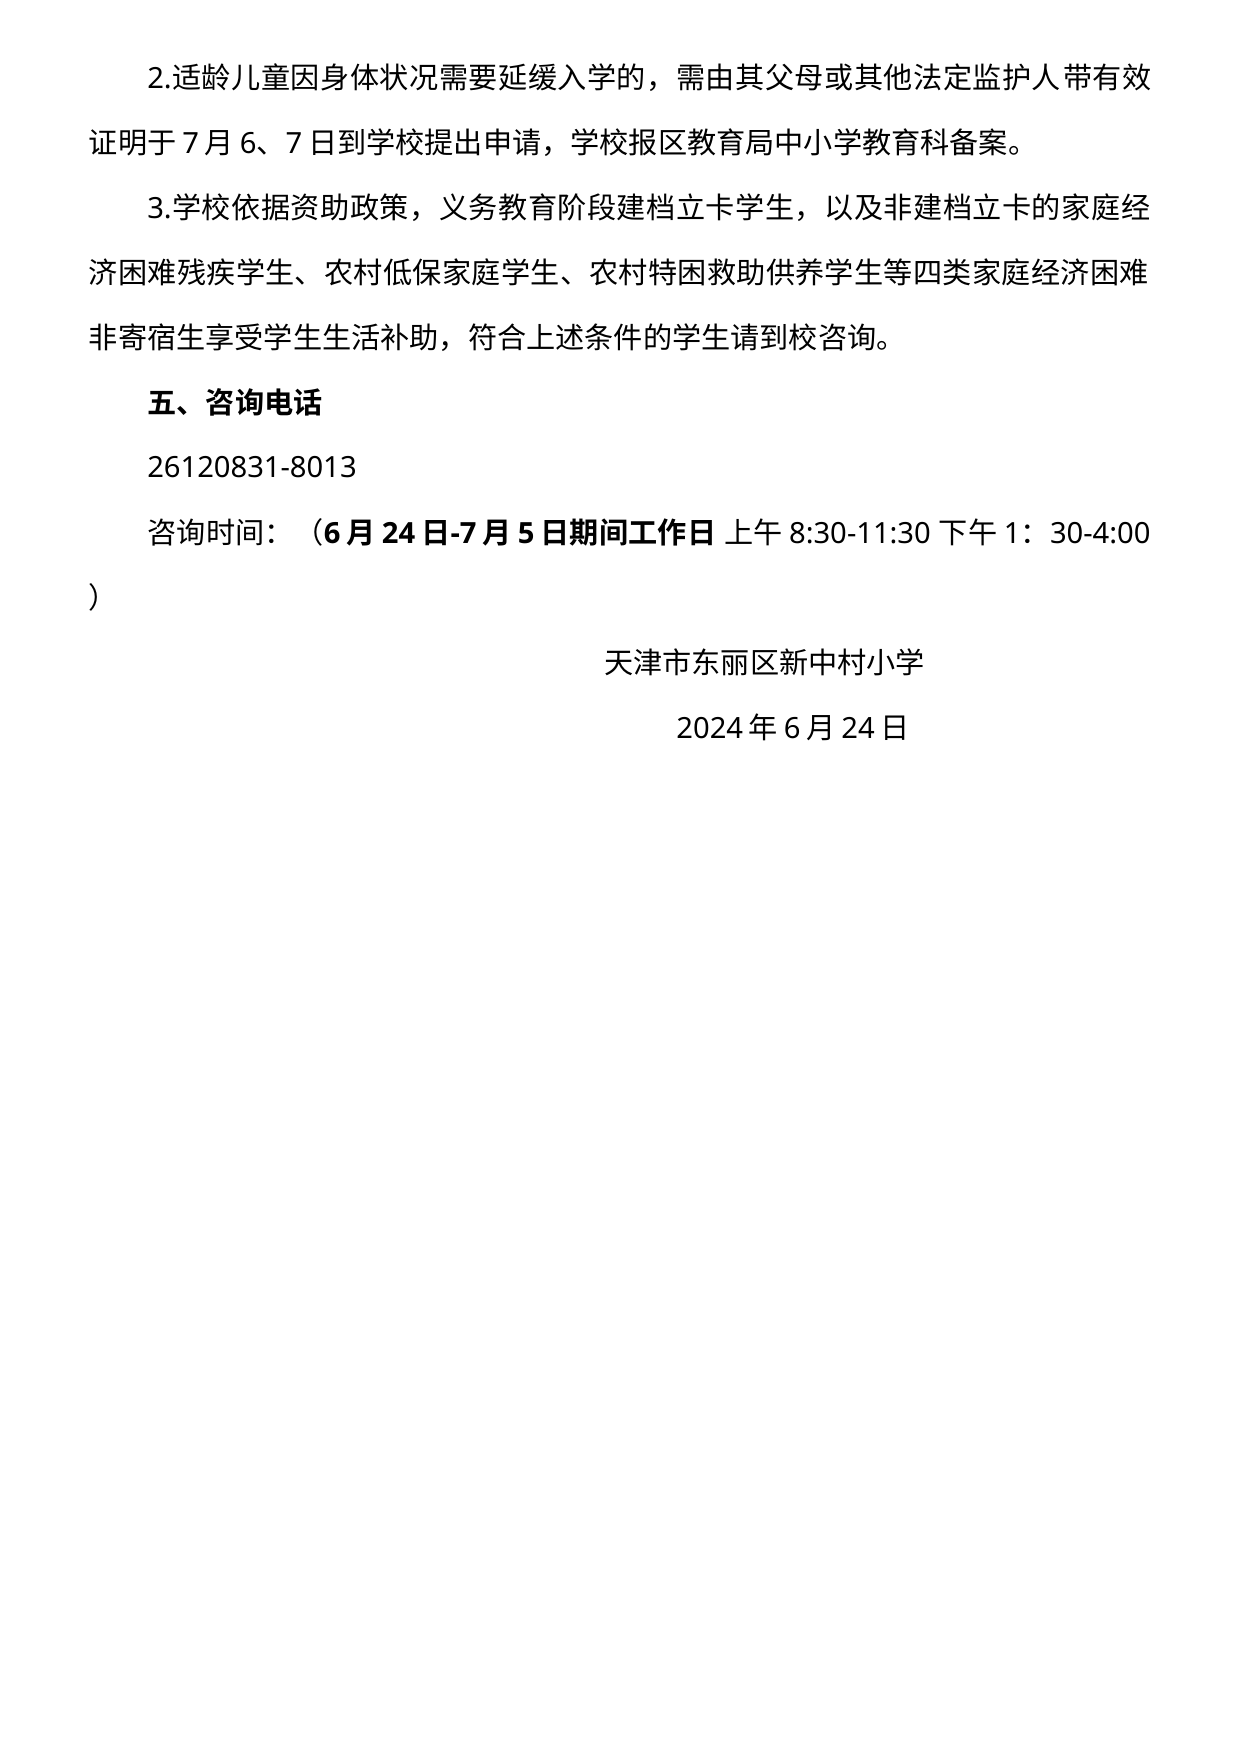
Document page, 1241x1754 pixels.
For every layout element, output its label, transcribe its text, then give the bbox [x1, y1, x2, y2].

list 五、咨询电话 [89, 369, 1152, 434]
text 2.适龄儿童因身体状况需要延缓入学的，需由其父母或其他法定监护人带有效证明于7月6、7日到学校提出申请，学校报区教育局中小学教育科备案。 [89, 44, 1152, 174]
list 26120831-8013 [89, 434, 1152, 499]
list 2024年6月24日 [176, 694, 1152, 759]
text 3.学校依据资助政策，义务教育阶段建档立卡学生，以及非建档立卡的家庭经济困难残疾学生、农村低保家庭学生、农村特困救助供养学生等四类家庭经济困难非寄宿生享受学生生活补助，符合上述条件的学生请到校咨询。 [89, 174, 1152, 369]
list 咨询时间：（6月24日-7月5日期间工作日 上午8:30-11:30 下午1：30-4:00 ） [89, 499, 1152, 629]
list 天津市东丽区新中村小学 [89, 629, 1152, 694]
